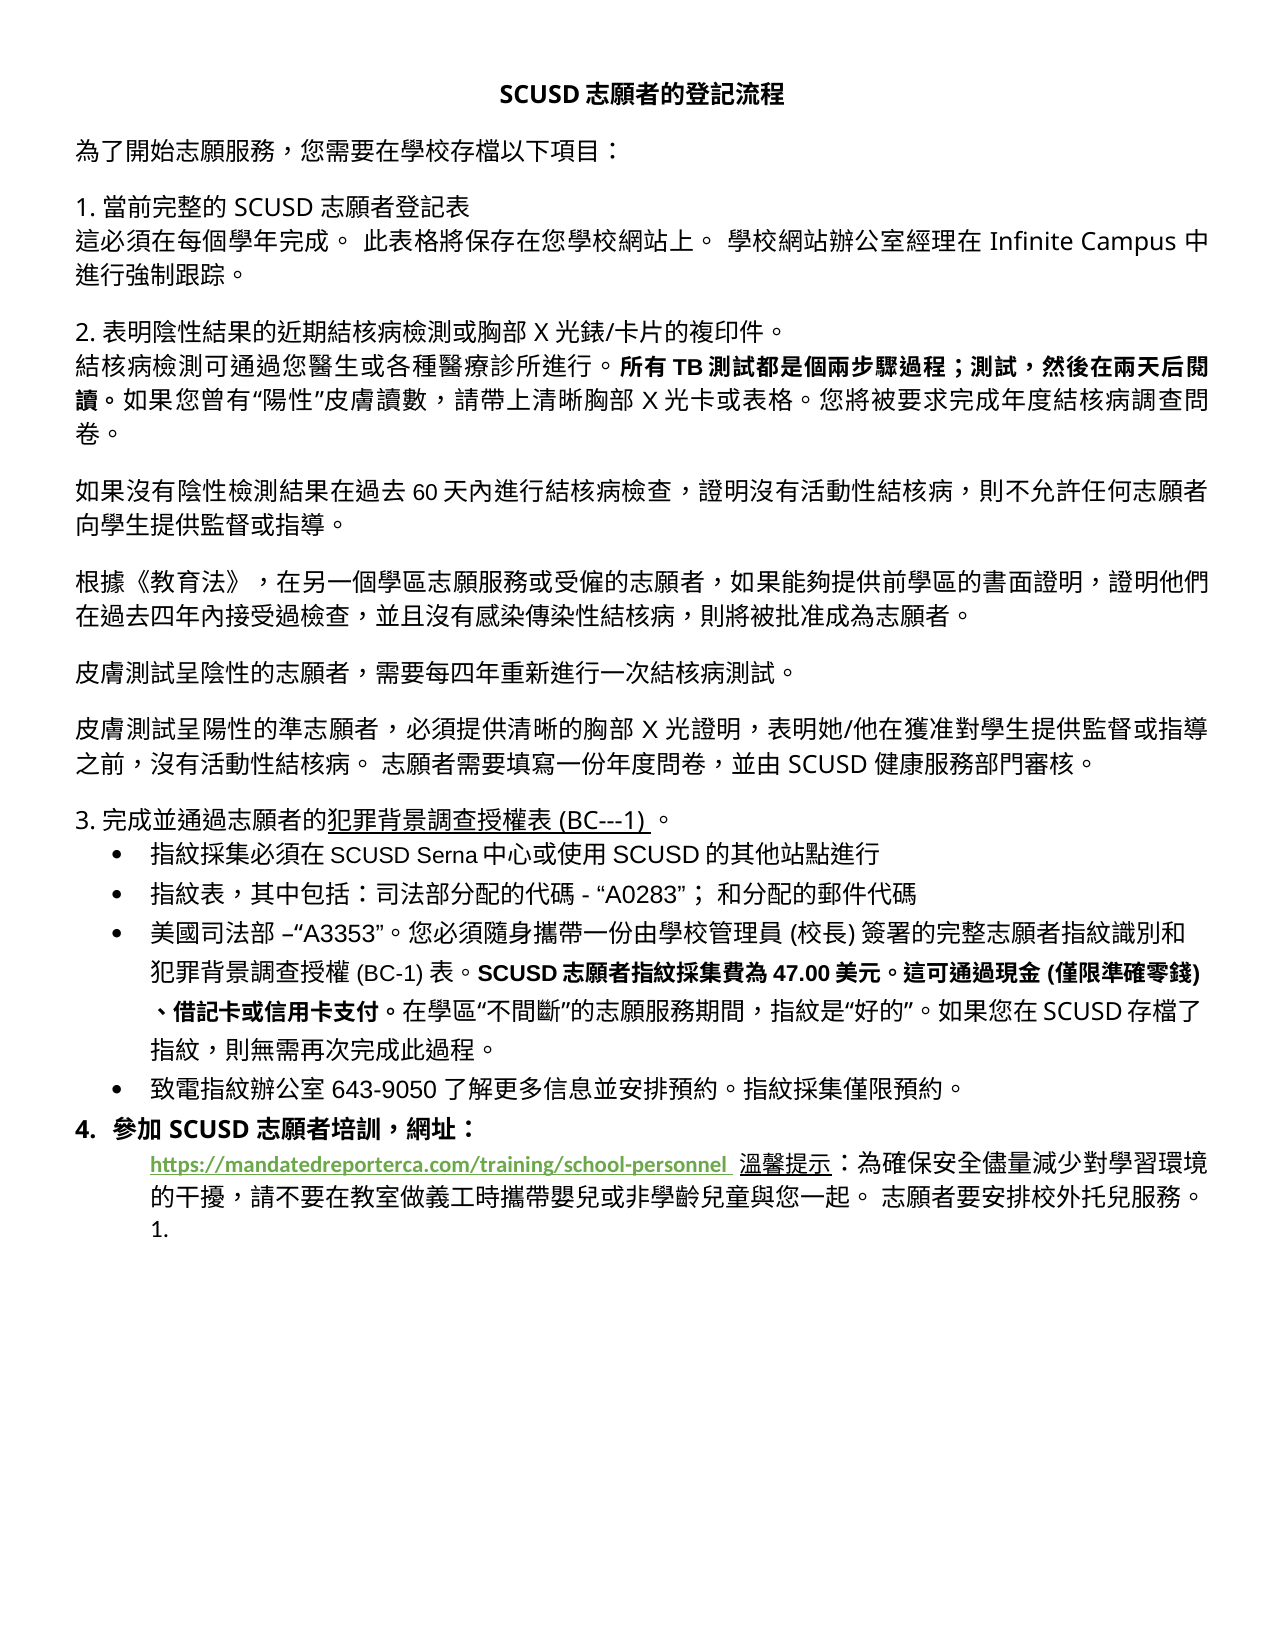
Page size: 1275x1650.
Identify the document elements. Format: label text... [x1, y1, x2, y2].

text 2. 表明陰性結果的近期結核病檢測或胸部 X 光錶/卡片的複印件。 [75, 315, 1209, 349]
text 3. 完成並通過志願者的犯罪背景調查授權表 (BC---1) 。 [75, 803, 1209, 837]
list 指紋表，其中包括：司法部分配的代碼 - “A0283”； 和分配的郵件代碼 [112, 876, 1209, 910]
text 結核病檢測可通過您醫生或各種醫療診所進行。所有TB測試都是個兩步驟過程；測試，然後在兩天后閱讀。如果您曾有“陽性”皮膚讀數，請帶上清晰胸部X光卡或表格。您將被要求完成年度結核病調查問卷。 [75, 349, 1209, 451]
text 皮膚測試呈陽性的準志願者，必須提供清晰的胸部 X 光證明，表明她/他在獲准對學生提供監督或指導之前，沒有活動性結核病。 志願者需要填寫一份年度問卷，並由 SCUSD 健康服務部門審核。 [75, 712, 1209, 780]
text 皮膚測試呈陰性的志願者，需要每四年重新進行一次結核病測試。 [75, 655, 1209, 689]
list 美國司法部 –“A3353”。您必須隨身攜帶一份由學校管理員 (校長) 簽署的完整志願者指紋識別和犯罪背景調查授權 (BC-1) 表。SCUSD志願者指紋採集費為47.00美元。這可通過現金 (僅限準確零錢) 、借記卡或信用卡支付。在學區“不間斷”的志願服務期間，指紋是“好的”。如果您在SCUSD存檔了指紋，則無需再次完成此過程。 [112, 915, 1209, 1067]
text https://mandatedreporterca.com/training/school-personnel 溫馨提示：為確保安全儘量減少對學習環境的干擾，請不要在教室做義工時攜帶嬰兒或非學齡兒童與您一起。 志願者要安排校外托兒服務。 [150, 1145, 1209, 1213]
list 指紋採集必須在SCUSD Serna中心或使用SCUSD的其他站點進行 [112, 837, 1209, 871]
text 這必須在每個學年完成。 此表格將保存在您學校網站上。 學校網站辦公室經理在 Infinite Campus 中進行強制跟踪。 [75, 224, 1209, 292]
text SCUSD志願者的登記流程 [75, 76, 1209, 110]
text 1. 當前完整的 SCUSD 志願者登記表 [75, 190, 1209, 224]
list 致電指紋辦公室 643-9050 了解更多信息並安排預約。指紋採集僅限預約。 [112, 1072, 1209, 1106]
text 根據《教育法》，在另一個學區志願服務或受僱的志願者，如果能夠提供前學區的書面證明，證明他們在過去四年內接受過檢查，並且沒有感染傳染性結核病，則將被批准成為志願者。 [75, 564, 1209, 633]
text 如果沒有陰性檢測結果在過去60天內進行結核病檢查，證明沒有活動性結核病，則不允許任何志願者向學生提供監督或指導。 [75, 474, 1209, 542]
list 參加 SCUSD 志願者培訓，網址： [75, 1111, 1209, 1145]
text 為了開始志願服務，您需要在學校存檔以下項目： [75, 133, 1209, 167]
